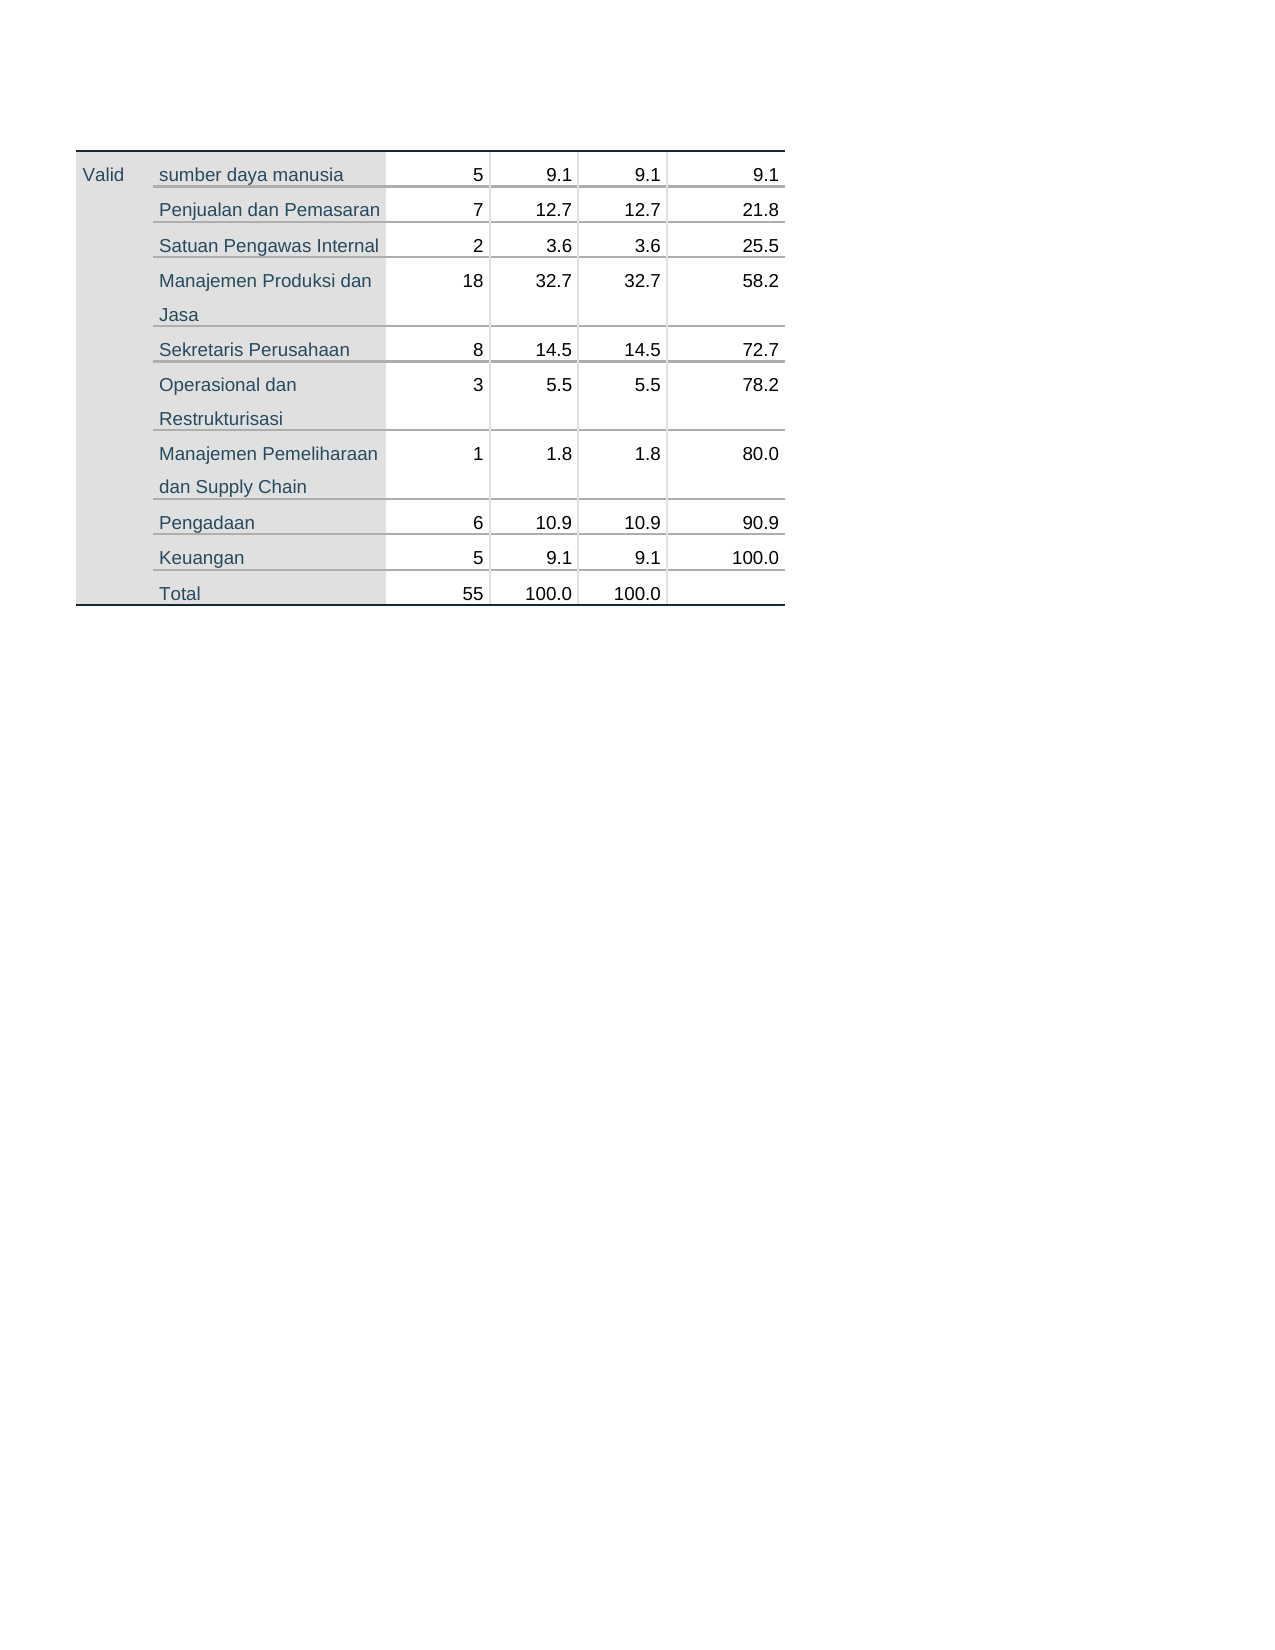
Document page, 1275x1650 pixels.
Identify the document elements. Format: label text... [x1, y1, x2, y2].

table_cell Pengadaan [153, 500, 386, 533]
table_cell 6 [386, 500, 489, 533]
table_cell 1 [386, 431, 489, 498]
table_cell sumber daya manusia [153, 152, 386, 185]
table_cell 5.5 [491, 363, 577, 429]
table_cell 3 [386, 363, 489, 429]
table_cell 2 [386, 223, 489, 256]
table_cell 14.5 [491, 327, 577, 360]
table_cell 21.8 [668, 188, 785, 221]
table_cell 10.9 [579, 500, 666, 533]
table_cell 7 [386, 188, 489, 221]
table_cell 25.5 [668, 223, 785, 256]
table_cell 58.2 [668, 258, 785, 325]
table_cell 55 [386, 571, 489, 604]
table_cell 14.5 [579, 327, 666, 360]
table_cell Keuangan [153, 535, 386, 569]
table_cell 9.1 [579, 535, 666, 569]
table_cell 8 [386, 327, 489, 360]
table_cell 100.0 [668, 535, 785, 569]
table_cell 12.7 [579, 188, 666, 221]
table_cell 100.0 [491, 571, 577, 604]
table_cell 90.9 [668, 500, 785, 533]
table_cell 32.7 [579, 258, 666, 325]
table_cell Penjualan dan Pemasaran [153, 188, 386, 221]
table_cell 1.8 [579, 431, 666, 498]
table_cell 5 [386, 535, 489, 569]
table_cell Total [153, 571, 386, 604]
table_cell 32.7 [491, 258, 577, 325]
table_cell Satuan Pengawas Internal [153, 223, 386, 256]
table_cell 12.7 [491, 188, 577, 221]
table_cell 1.8 [491, 431, 577, 498]
table_cell 100.0 [579, 571, 666, 604]
table_cell Manajemen Produksi dan Jasa [153, 258, 386, 325]
table_cell [668, 571, 785, 604]
table_cell 9.1 [579, 152, 666, 185]
table_cell Operasional dan Restrukturisasi [153, 363, 386, 429]
table_cell 3.6 [491, 223, 577, 256]
table_cell 72.7 [668, 327, 785, 360]
table_cell Sekretaris Perusahaan [153, 327, 386, 360]
table_cell 3.6 [579, 223, 666, 256]
table_cell 78.2 [668, 363, 785, 429]
table_cell 9.1 [668, 152, 785, 185]
table_cell 5 [386, 152, 489, 185]
table_cell 9.1 [491, 152, 577, 185]
table_cell Manajemen Pemeliharaan dan Supply Chain [153, 431, 386, 498]
table_cell 9.1 [491, 535, 577, 569]
table_cell 5.5 [579, 363, 666, 429]
table_cell 18 [386, 258, 489, 325]
table_cell Valid [76, 152, 153, 604]
table_cell 10.9 [491, 500, 577, 533]
table_cell 80.0 [668, 431, 785, 498]
